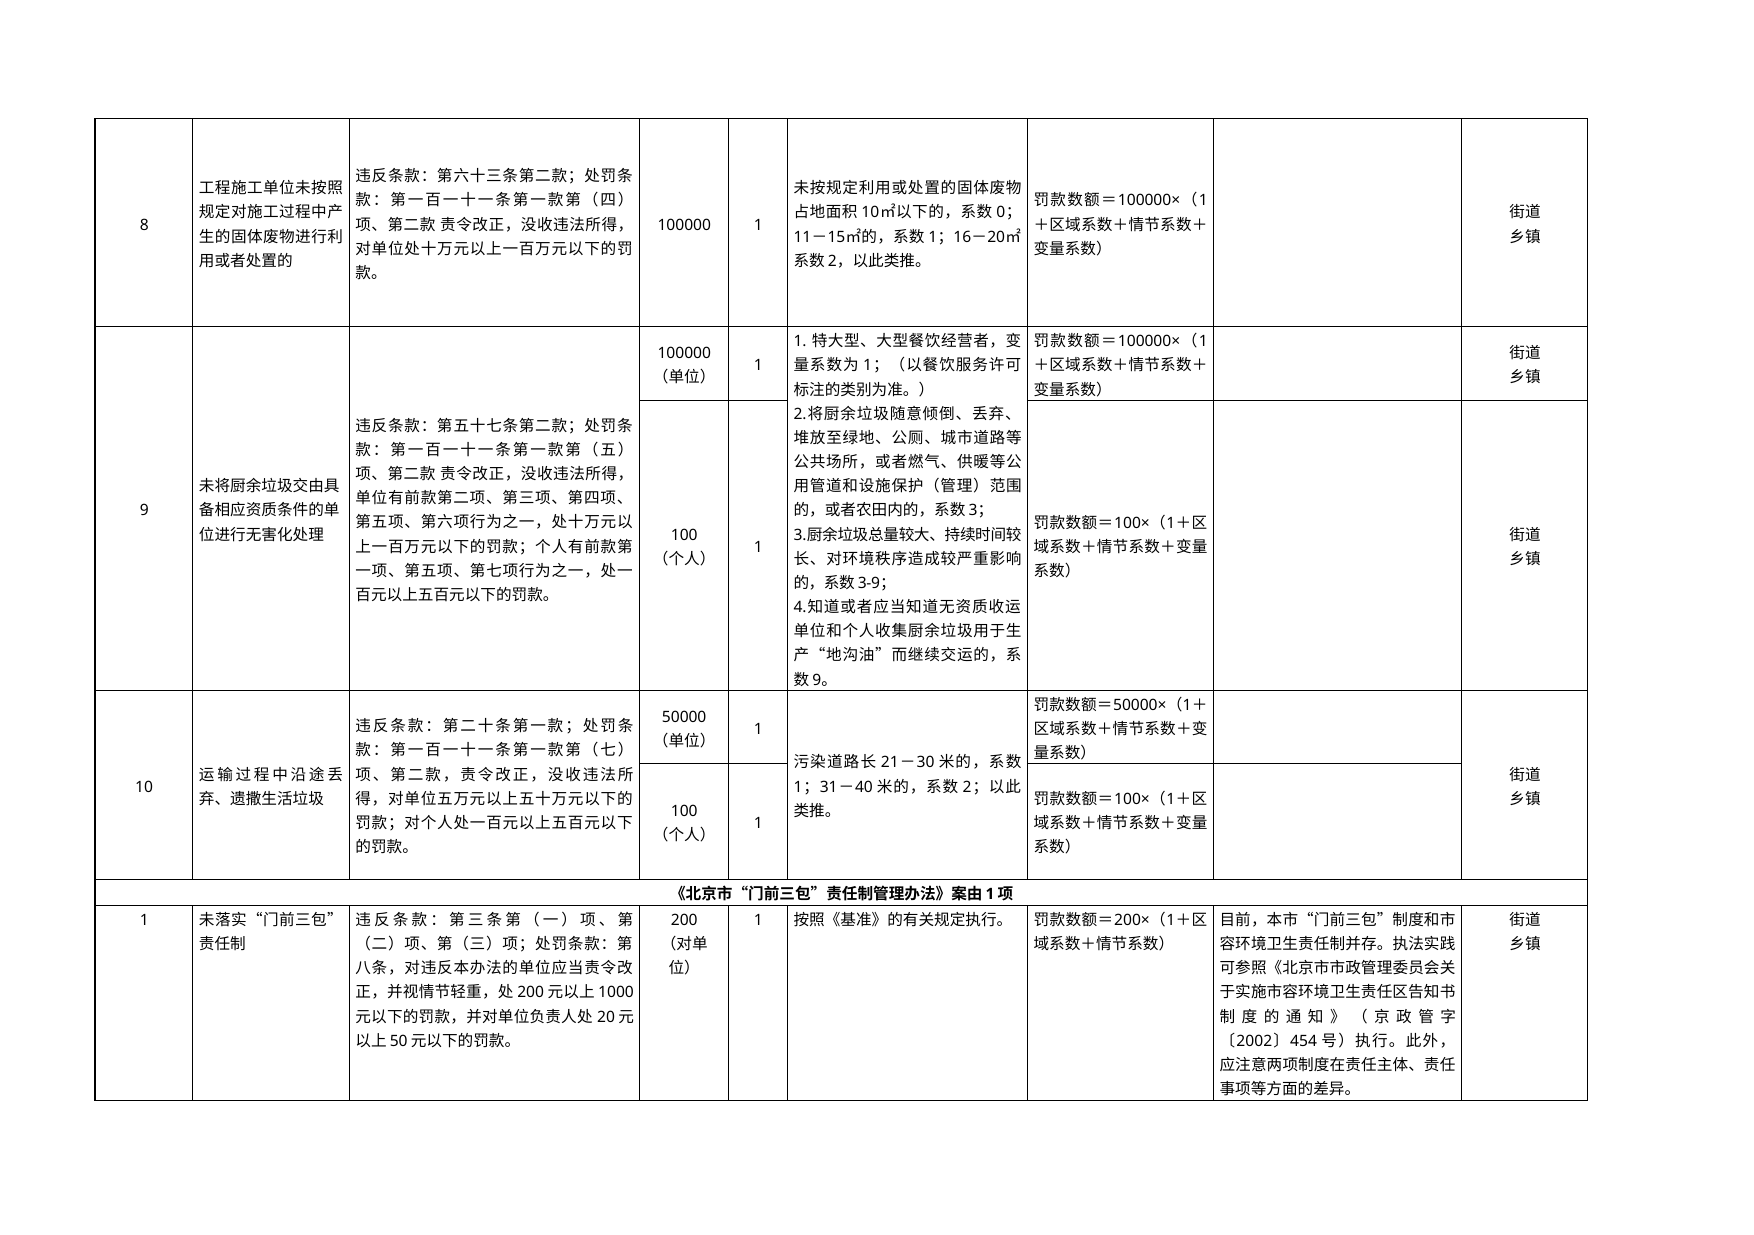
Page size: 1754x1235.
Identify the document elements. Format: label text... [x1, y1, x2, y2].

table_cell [1028, 119, 1213, 326]
table_cell 200 （对单位） [640, 906, 728, 1099]
table_cell 1 [729, 401, 787, 690]
table_cell 1 [96, 906, 192, 1099]
table_cell 违反条款：第二十条第一款；处罚条款：第一百一十一条第一款第（七）项、第二款，责令改正，没收违法所得，对单位五万元以上五十万元以下的罚款；对个人处一百元以上五百元以下的罚款。 [350, 691, 639, 879]
table_cell 罚款数额＝100×（1＋区域系数＋情节系数＋变量系数） [1028, 764, 1213, 879]
table_cell 1 [729, 119, 787, 326]
table_cell 1 [729, 327, 787, 400]
table_cell 违反条款：第五十七条第二款；处罚条款：第一百一十一条第一款第（五）项、第二款 责令改正，没收违法所得，单位有前款第二项、第三项、第四项、第五项、第六项行为之一，处十万元以上一百万元以下的罚款；个人有前款第一项、第五项、第七项行为之一，处一百元以上五百元以下的罚款。 [350, 327, 639, 690]
table_cell 罚款数额＝100×（1＋区域系数＋情节系数＋变量系数） [1028, 401, 1213, 690]
table_cell 罚款数额＝50000×（1＋区域系数＋情节系数＋变量系数） [1028, 691, 1213, 763]
table_cell 街道 乡镇 [1462, 401, 1587, 690]
table_cell 污染道路长21－30米的，系数1；31－40米的，系数2；以此类推。 [788, 691, 1027, 879]
table_cell 未按规定利用或处置的固体废物占地面积10㎡以下的，系数0；11－15㎡的，系数1；16－20㎡系数2，以此类推。 [788, 119, 1027, 326]
table_cell [1214, 119, 1461, 326]
table_cell 《北京市“门前三包”责任制管理办法》案由1项 [96, 880, 1587, 905]
table_cell 工程施工单位未按照规定对施工过程中产生的固体废物进行利用或者处置的 [193, 119, 349, 326]
table_cell 10 [96, 691, 192, 879]
table_cell 未落实“门前三包”责任制 [193, 906, 349, 1099]
table_cell 未将厨余垃圾交由具备相应资质条件的单位进行无害化处理 [193, 327, 349, 690]
table_cell 9 [96, 327, 192, 690]
table_cell 街道 乡镇 [1462, 906, 1587, 1099]
table_cell 100000（单位） [640, 327, 728, 400]
table_cell 罚款数额＝100000×（1＋区域系数＋情节系数＋变量系数） [1028, 327, 1213, 400]
table_cell 100 （个人） [640, 764, 728, 879]
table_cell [350, 906, 639, 1099]
table_cell 街道 乡镇 [1462, 327, 1587, 400]
table_cell 1 [729, 691, 787, 763]
table_cell 8 [96, 119, 192, 326]
table_cell 1 [729, 906, 787, 1099]
table_cell 街道 乡镇 [1462, 691, 1587, 879]
table_cell [1214, 691, 1461, 763]
table_cell [1214, 764, 1461, 879]
table_cell 运输过程中沿途丢弃、遗撒生活垃圾 [193, 691, 349, 879]
table_cell 100 （个人） [640, 401, 728, 690]
table_cell 目前，本市“门前三包”制度和市容环境卫生责任制并存。执法实践可参照《北京市市政管理委员会关于实施市容环境卫生责任区告知书制度的通知》（京政管字〔2002〕454号）执行。此外，应注意两项制度在责任主体、责任事项等方面的差异。 [1214, 906, 1461, 1099]
table_cell 按照《基准》的有关规定执行。 [788, 906, 1027, 1099]
table_cell 100000 [640, 119, 728, 326]
table_cell 1 [729, 764, 787, 879]
table_cell [1214, 327, 1461, 400]
table_cell 罚款数额＝200×（1＋区域系数＋情节系数） [1028, 906, 1213, 1099]
table_cell 违反条款：第六十三条第二款；处罚条款：第一百一十一条第一款第（四）项、第二款 责令改正，没收违法所得，对单位处十万元以上一百万元以下的罚款。 [350, 119, 639, 326]
table_cell 1. 特大型、大型餐饮经营者，变量系数为1；（以餐饮服务许可标注的类别为准。） 2.将厨余垃圾随意倾倒、丢弃、堆放至绿地、公厕、城市道路等公共场所，或者燃气、供暖等公用管道和设施保护（管理）范围的，或者农田内的，系数3； 3.厨余垃圾总量较大、持续时间较长、对环境秩序造成较严重影响的，系数3-9； 4.知道或者应当知道无资质收运单位和个人收集厨余垃圾用于生产“地沟油”而继续交运的，系数9。 [788, 327, 1027, 690]
table_cell 50000 （单位） [640, 691, 728, 763]
table_cell 街道 乡镇 [1462, 119, 1587, 326]
table_cell [1214, 401, 1461, 690]
